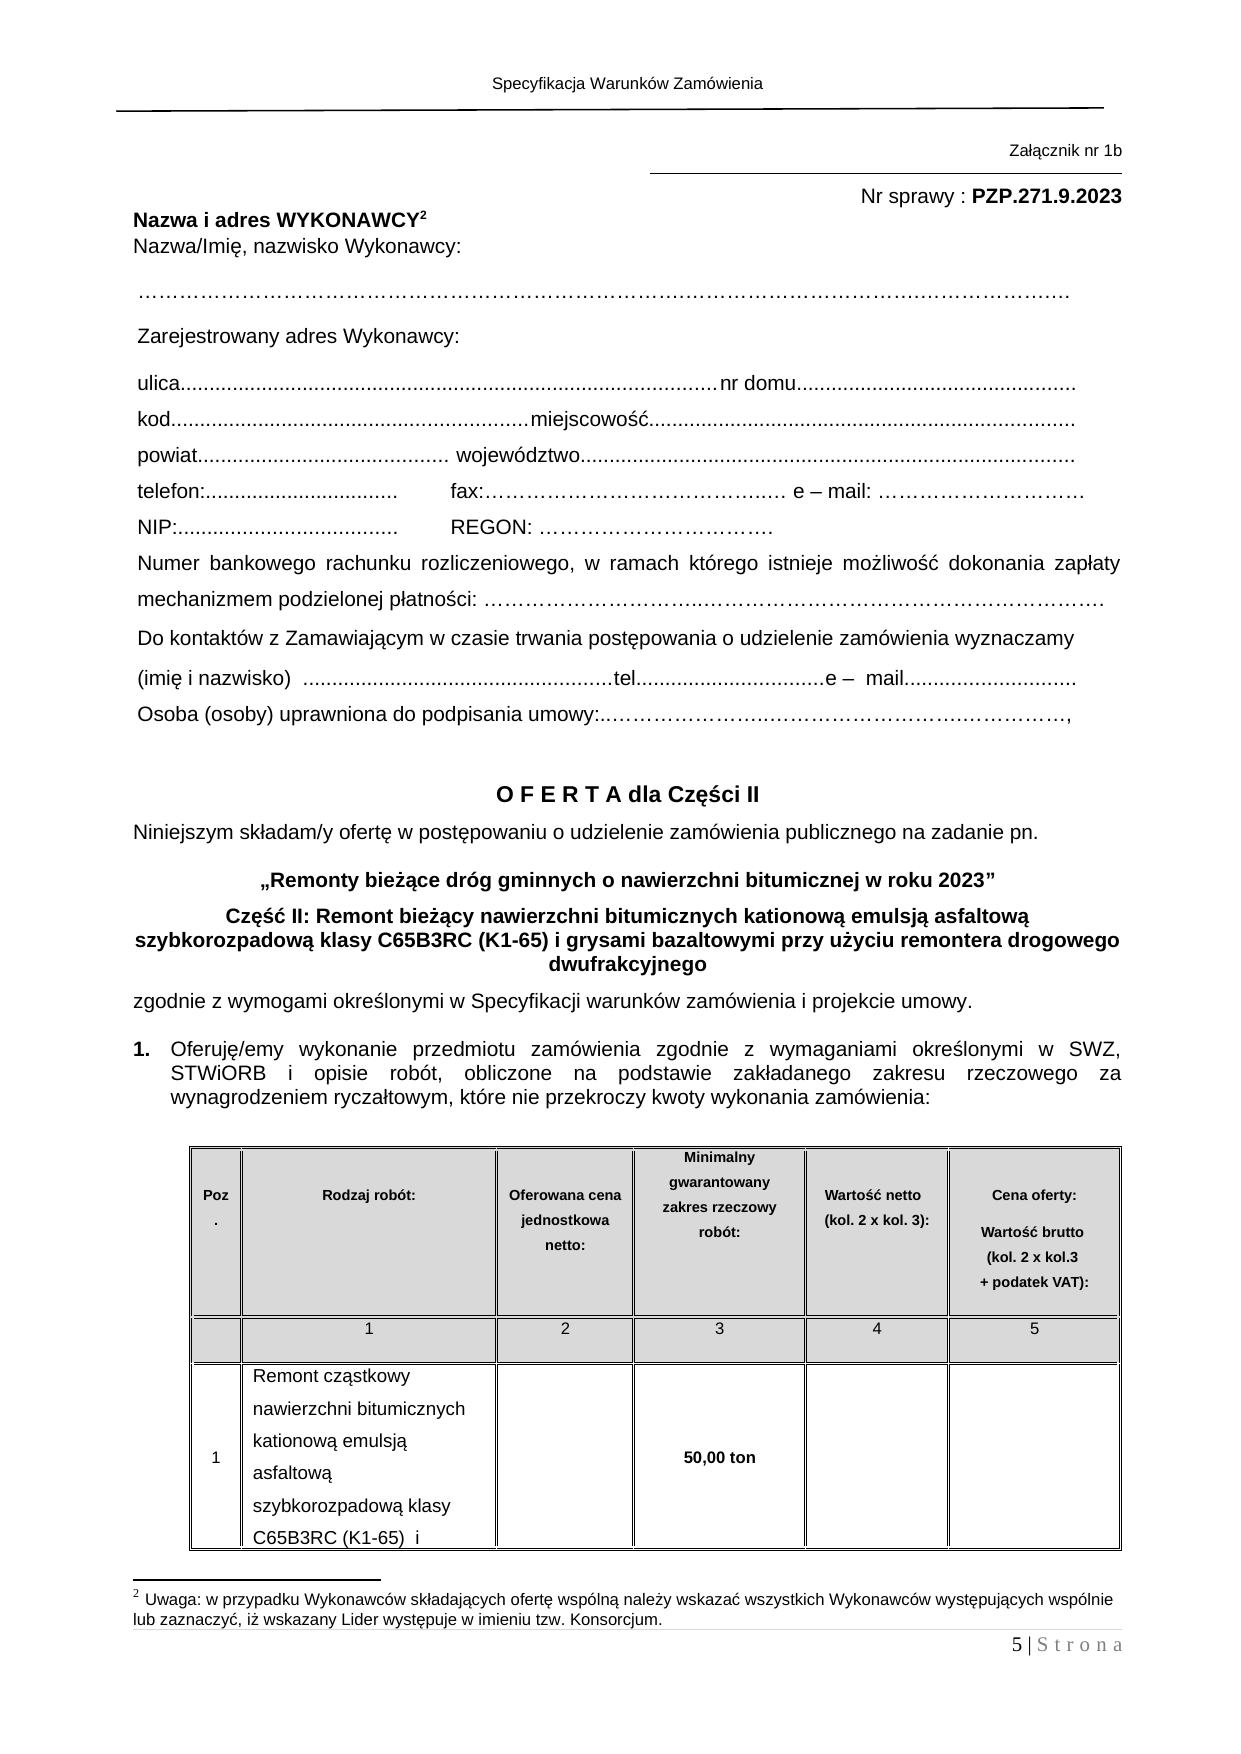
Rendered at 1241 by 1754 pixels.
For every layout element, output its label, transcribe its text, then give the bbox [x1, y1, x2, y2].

text NIP: REGON: ……………………………. [137, 514, 1122, 538]
table_cell [805, 1365, 948, 1548]
table_cell 4 [807, 1319, 947, 1362]
table_header Oferowana cena jednostkowa netto: [496, 1147, 634, 1315]
table_header Cena oferty: Wartość brutto (kol. 2 x kol.3 + podatek VAT): [949, 1149, 1119, 1315]
text zgodnie z wymogami określonymi w Specyfikacji warunków zamówienia i projekcie umowy. [133, 989, 1122, 1013]
text Nazwa i adres WYKONAWCY [133, 208, 1122, 232]
text Zarejestrowany adres Wykonawcy: [137, 326, 1122, 348]
list Oferuję/emy wykonanie przedmiotu zamówienia zgodnie z wymaganiami określonymi w SWZ, STWiORB i opisie robót, obliczone na podstawie zakładanego zakresu rzeczowego za wynagrodzeniem ryczałtowym, które nie przekroczy kwoty wykonania zamówienia: [133, 1037, 1122, 1109]
text powiat województwo [137, 443, 1122, 467]
text ulica nr domu [137, 371, 1122, 395]
text telefon: fax:…………………………………..… e – mail: ………………………… [137, 479, 1122, 503]
text Nr sprawy : PZP.271.9.2023 [133, 184, 1122, 208]
table_cell 2 [498, 1319, 632, 1362]
text kod miejscowość [137, 407, 1122, 431]
table_header Poz. [192, 1149, 241, 1315]
text Numer bankowego rachunku rozliczeniowego, w ramach którego istnieje możliwość dokonania zapłaty mechanizmem podzielonej płatności: …………………………..…………………………………………………. [137, 551, 1122, 610]
text „Remonty bieżące dróg gminnych o nawierzchni bitumicznej w roku 2023” [133, 868, 1122, 892]
table_cell 1 [190, 1362, 241, 1548]
table_cell 5 [949, 1315, 1120, 1362]
text Do kontaktów z Zamawiającym w czasie trwania postępowania o udzielenie zamówienia wyznaczamy [137, 626, 1122, 650]
table_cell 50,00 ton [634, 1365, 805, 1548]
table_header Wartość netto (kol. 2 x kol. 3): [805, 1149, 948, 1315]
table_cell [241, 1365, 496, 1548]
table_header Minimalny gwarantowany zakres rzeczowy robót: [634, 1149, 805, 1315]
table_cell [949, 1362, 1120, 1548]
text Część II: Remont bieżący nawierzchni bitumicznych kationową emulsją asfaltową szybkorozpadową klasy C65B3RC (K1-65) i grysami bazaltowymi przy użyciu remontera drogowego dwufrakcyjnego [133, 904, 1122, 976]
text Załącznik nr 1b [133, 141, 1122, 160]
table_cell [496, 1362, 634, 1548]
text …………………………………………………………………….…………………………….……………….… [137, 281, 1122, 303]
table_header Rodzaj robót: [241, 1149, 496, 1315]
table_cell 1 [243, 1319, 495, 1362]
table_cell 3 [635, 1319, 804, 1362]
table_cell [190, 1315, 241, 1362]
text Osoba (osoby) uprawniona do podpisania umowy:..…………………..……………………….……………, [137, 702, 1122, 726]
text O F E R T A dla Części II [133, 781, 1122, 807]
text (imię i nazwisko) tel e – mail [137, 666, 1122, 690]
text Niniejszym składam/y ofertę w postępowaniu o udzielenie zamówienia publicznego na zadanie pn. [133, 819, 1122, 843]
text Nazwa/Imię, nazwisko Wykonawcy: [133, 236, 1122, 258]
